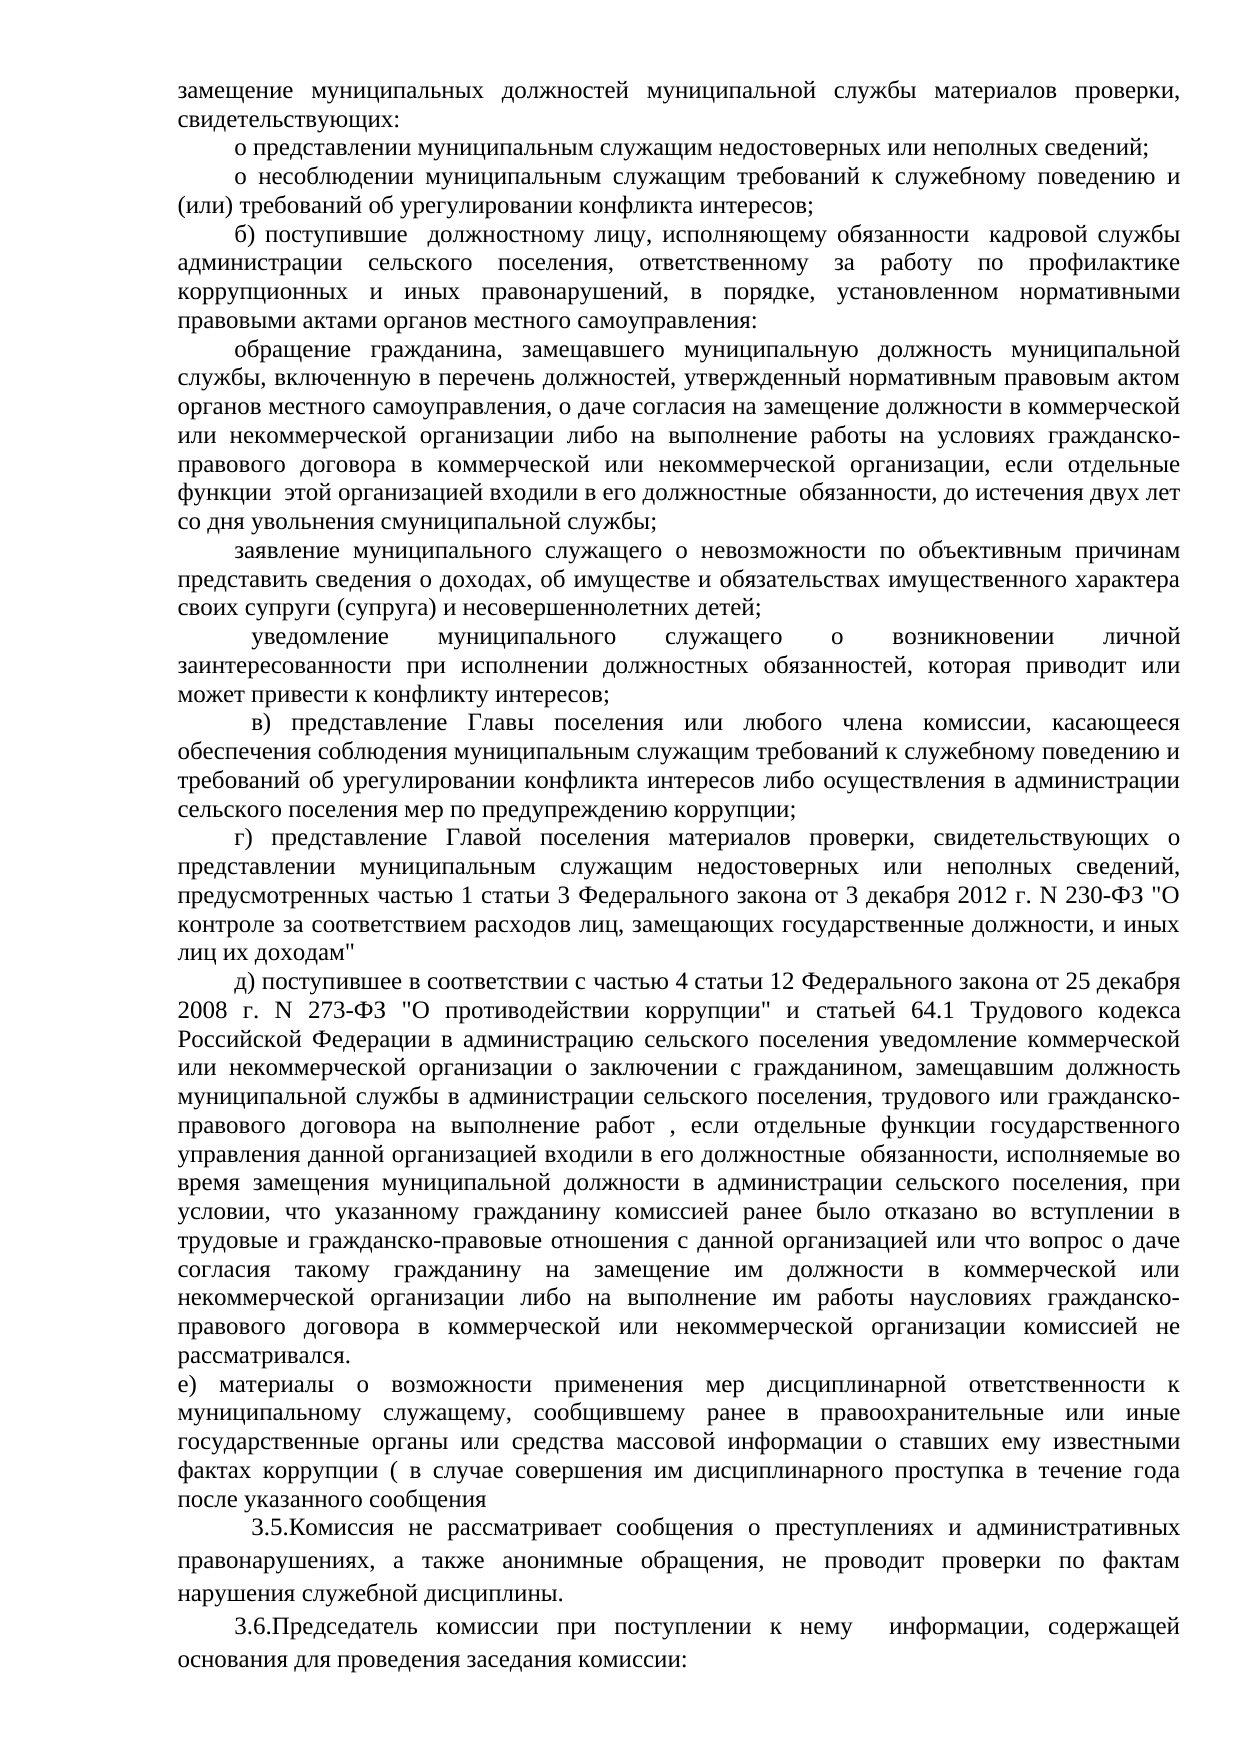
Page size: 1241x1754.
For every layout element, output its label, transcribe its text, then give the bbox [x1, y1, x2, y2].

text г) представление Главой поселения материалов проверки, свидетельствующих о представлении муниципальным служащим недостоверных или неполных сведений, предусмотренных частью 1 статьи 3 Федерального закона от 3 декабря 2012 г. N 230-ФЗ "О контроле за соответствием расходов лиц, замещающих государственные должности, и иных лиц их доходам" [177, 822, 1181, 966]
text е) материалы о возможности применения мер дисциплинарной ответственности к муниципальному служащему, сообщившему ранее в правоохранительные или иные государственные органы или средства массовой информации о ставших ему известными фактах коррупции ( в случае совершения им дисциплинарного проступка в течение года после указанного сообщения [177, 1369, 1181, 1512]
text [177, 75, 1181, 132]
text уведомление муниципального служащего о возникновении личной заинтересованности при исполнении должностных обязанностей, которая приводит или может привести к конфликту интересов; [177, 621, 1181, 707]
text заявление муниципального служащего о невозможности по объективным причинам представить сведения о доходах, об имуществе и обязательствах имущественного характера своих супруги (супруга) и несовершеннолетних детей; [177, 535, 1181, 621]
text 3.5.Комиссия не рассматривает сообщения о преступлениях и административных правонарушениях, а также анонимные обращения, не проводит проверки по фактам нарушения служебной дисциплины. [177, 1512, 1181, 1607]
text обращение гражданина, замещавшего муниципальную должность муниципальной службы, включенную в перечень должностей, утвержденный нормативным правовым актом органов местного самоуправления, о даче согласия на замещение должности в коммерческой или некоммерческой организации либо на выполнение работы на условиях гражданско-правового договора в коммерческой или некоммерческой организации, если отдельные функции этой организацией входили в его должностные обязанности, до истечения двух лет со дня увольнения смуниципальной службы; [177, 334, 1181, 535]
text 3.6.Председатель комиссии при поступлении к нему информации, содержащей основания для проведения заседания комиссии: [177, 1611, 1181, 1673]
text о представлении муниципальным служащим недостоверных или неполных сведений; [177, 132, 1181, 161]
text о несоблюдении муниципальным служащим требований к служебному поведению и (или) требований об урегулировании конфликта интересов; [177, 161, 1181, 219]
text д) поступившее в соответствии с частью 4 статьи 12 Федерального закона от 25 декабря 2008 г. N 273-ФЗ "О противодействии коррупции" и статьей 64.1 Трудового кодекса Российской Федерации в администрацию сельского поселения уведомление коммерческой или некоммерческой организации о заключении с гражданином, замещавшим должность муниципальной службы в администрации сельского поселения, трудового или гражданско-правового договора на выполнение работ , если отдельные функции государственного управления данной организацией входили в его должностные обязанности, исполняемые во время замещения муниципальной должности в администрации сельского поселения, при условии, что указанному гражданину комиссией ранее было отказано во вступлении в трудовые и гражданско-правовые отношения с данной организацией или что вопрос о даче согласия такому гражданину на замещение им должности в коммерческой или некоммерческой организации либо на выполнение им работы наусловиях гражданско-правового договора в коммерческой или некоммерческой организации комиссией не рассматривался. [177, 966, 1181, 1369]
text в) представление Главы поселения или любого члена комиссии, касающееся обеспечения соблюдения муниципальным служащим требований к служебному поведению и требований об урегулировании конфликта интересов либо осуществления в администрации сельского поселения мер по предупреждению коррупции; [177, 707, 1181, 822]
text б) поступившие должностному лицу, исполняющему обязанности кадровой службы администрации сельского поселения, ответственному за работу по профилактике коррупционных и иных правонарушений, в порядке, установленном нормативными правовыми актами органов местного самоуправления: [177, 219, 1181, 334]
